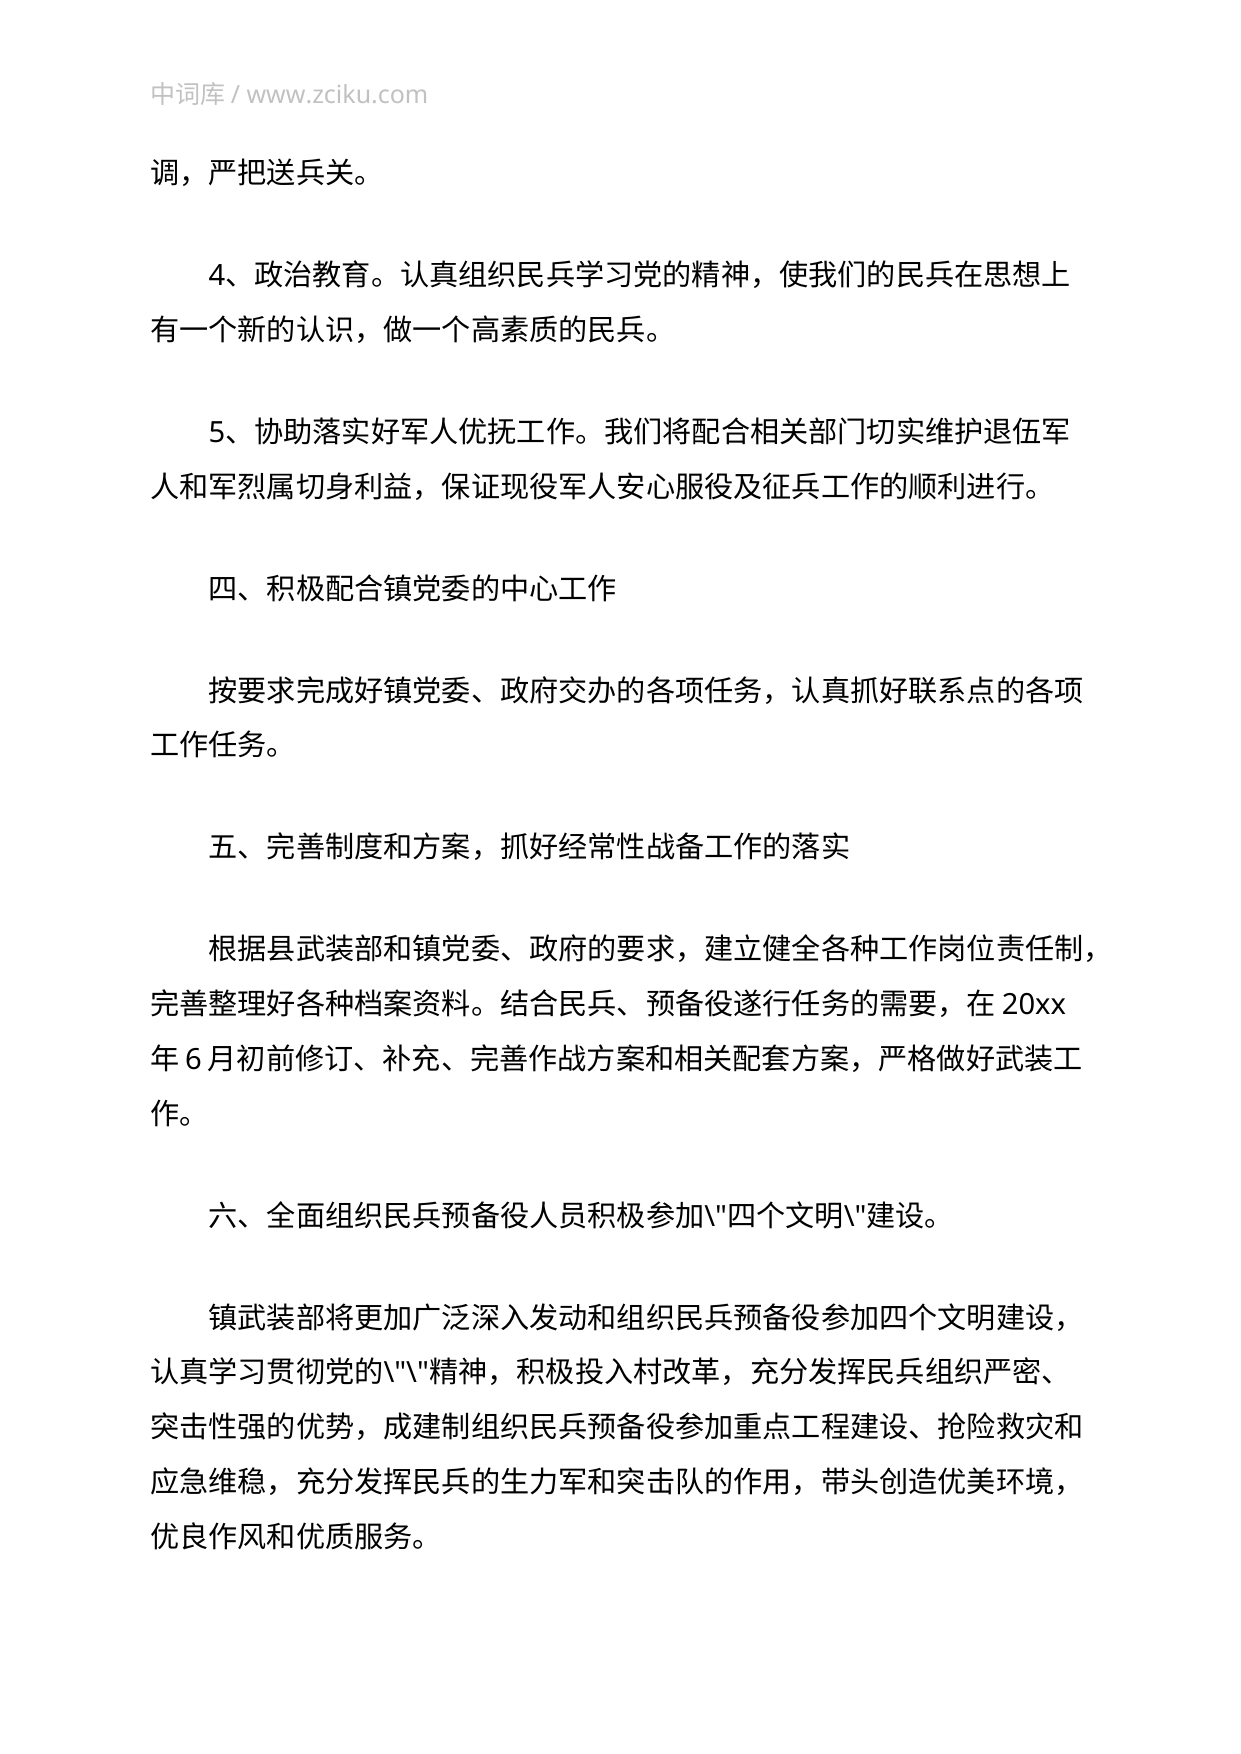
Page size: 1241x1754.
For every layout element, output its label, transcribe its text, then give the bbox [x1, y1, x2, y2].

text 5、协助落实好军人优抚工作。我们将配合相关部门切实维护退伍军人和军烈属切身利益，保证现役军人安心服役及征兵工作的顺利进行。 [150, 408, 1090, 506]
text 四、积极配合镇党委的中心工作 [150, 565, 1090, 608]
text 镇武装部将更加广泛深入发动和组织民兵预备役参加四个文明建设，认真学习贯彻党的\"\"精神，积极投入村改革，充分发挥民兵组织严密、突击性强的优势，成建制组织民兵预备役参加重点工程建设、抢险救灾和应急维稳，充分发挥民兵的生力军和突击队的作用，带头创造优美环境，优良作风和优质服务。 [150, 1294, 1090, 1556]
text 五、完善制度和方案，抓好经常性战备工作的落实 [150, 824, 1090, 866]
text 六、全面组织民兵预备役人员积极参加\"四个文明\"建设。 [150, 1192, 1090, 1234]
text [150, 150, 1090, 192]
text 按要求完成好镇党委、政府交办的各项任务，认真抓好联系点的各项工作任务。 [150, 667, 1090, 764]
text 4、政治教育。认真组织民兵学习党的精神，使我们的民兵在思想上有一个新的认识，做一个高素质的民兵。 [150, 252, 1090, 349]
text 根据县武装部和镇党委、政府的要求，建立健全各种工作岗位责任制，完善整理好各种档案资料。结合民兵、预备役遂行任务的需要，在20xx年6月初前修订、补充、完善作战方案和相关配套方案，严格做好武装工作。 [150, 926, 1090, 1133]
